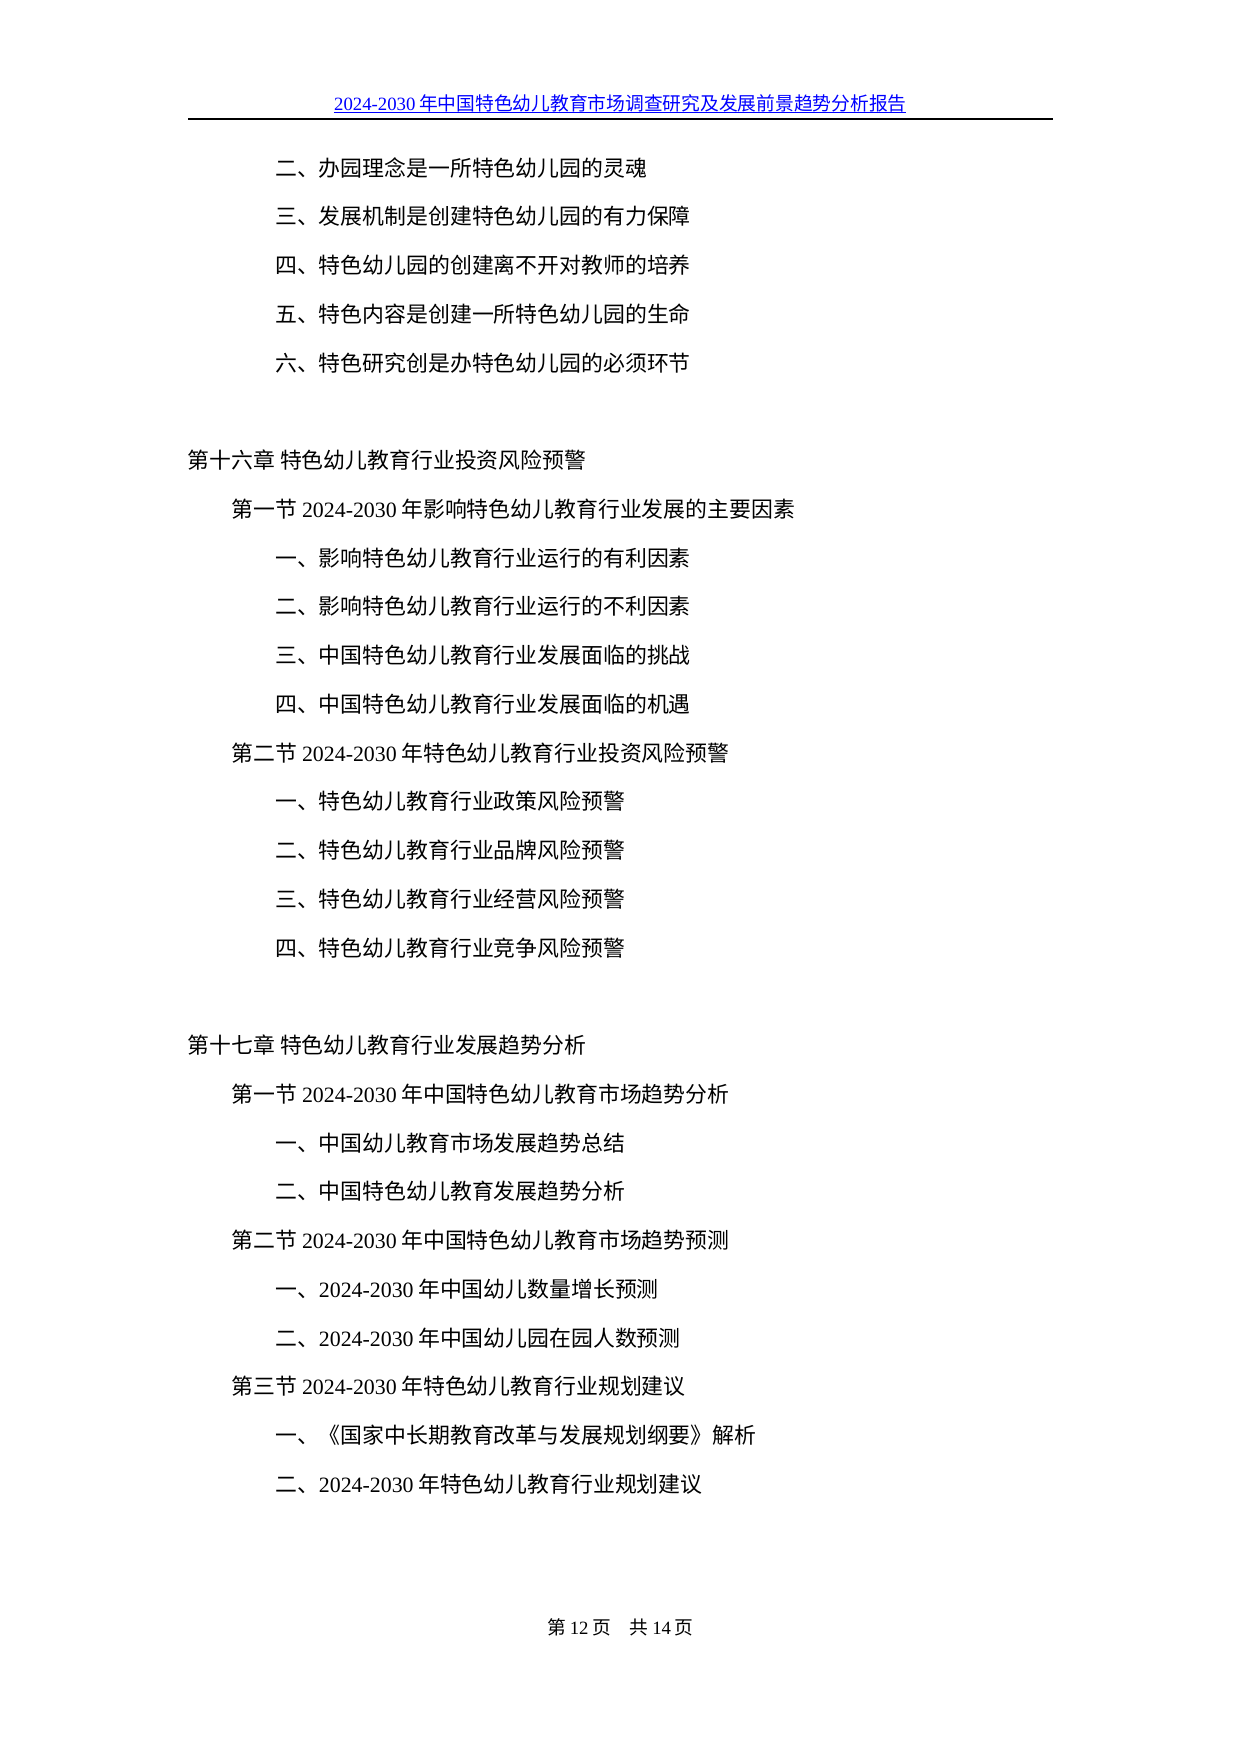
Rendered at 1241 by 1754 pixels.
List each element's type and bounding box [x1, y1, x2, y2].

text [187, 150, 1053, 1499]
